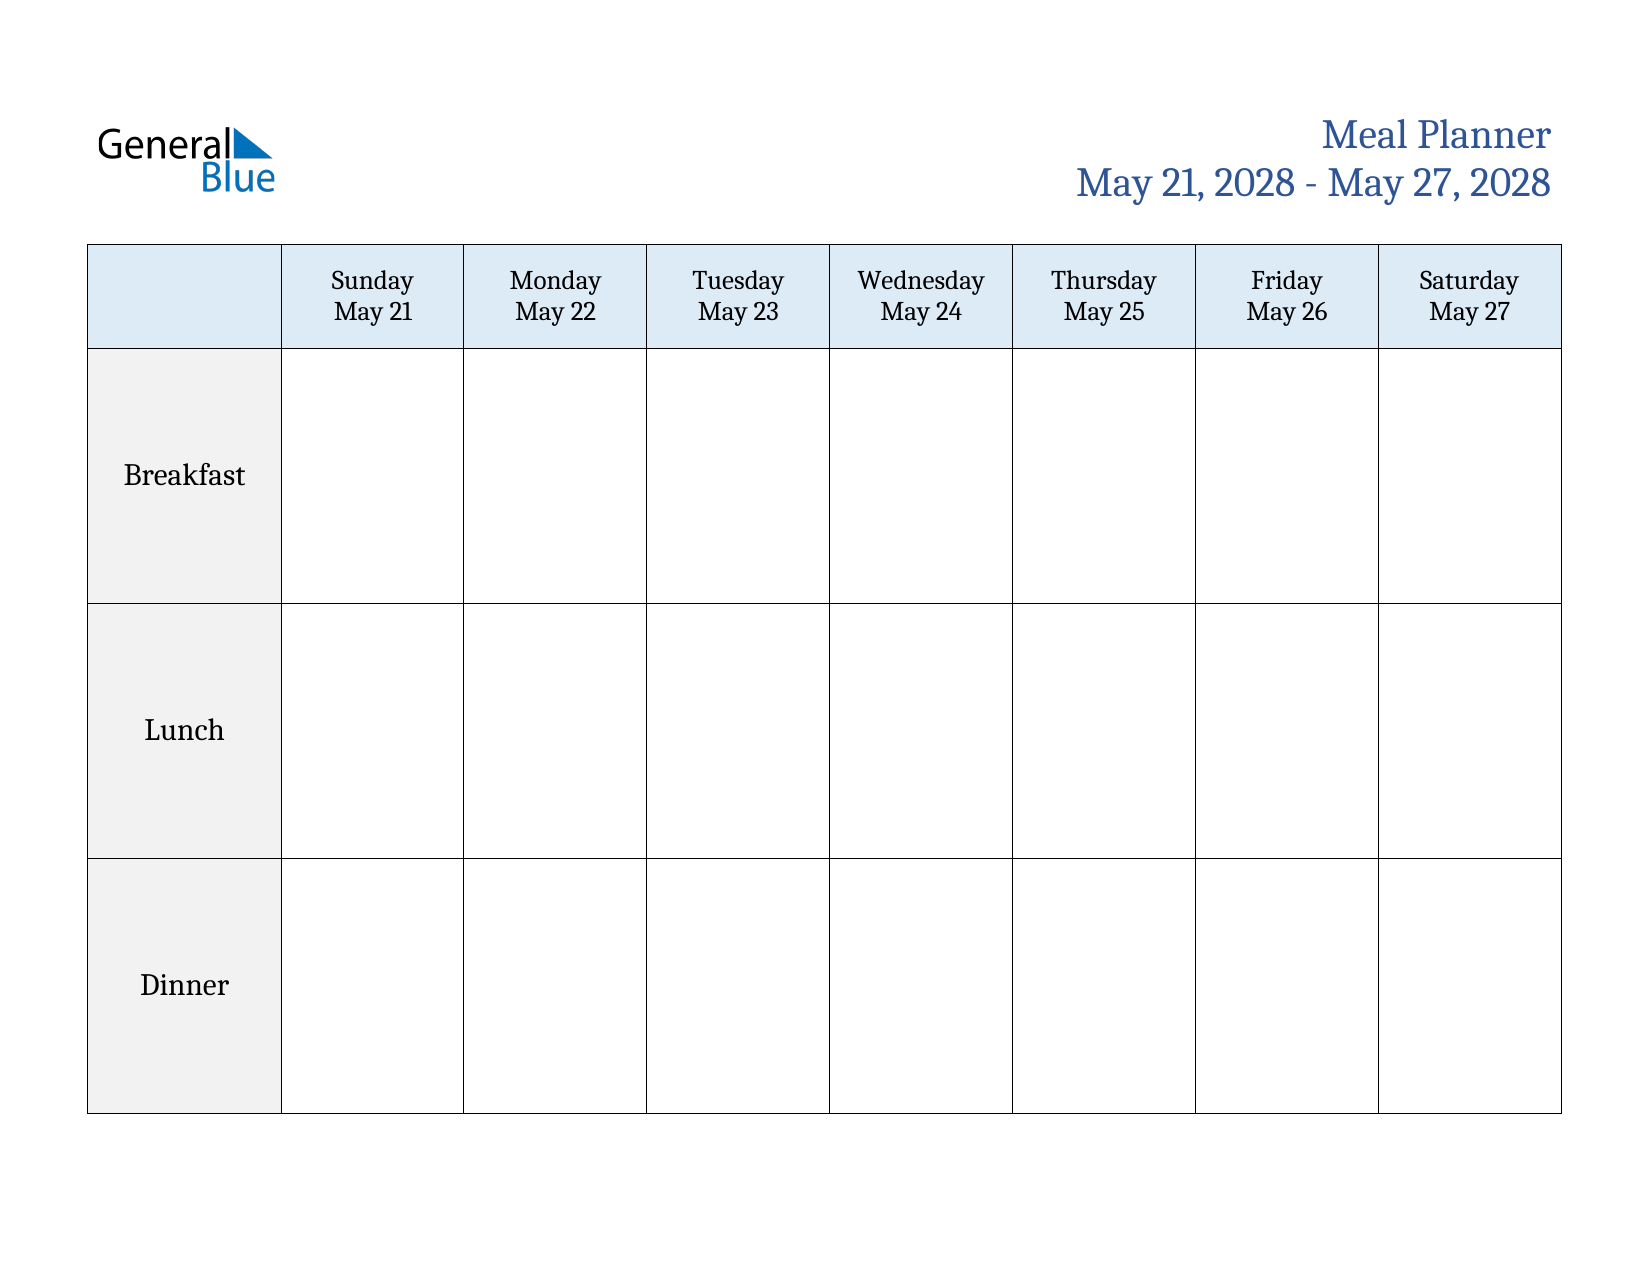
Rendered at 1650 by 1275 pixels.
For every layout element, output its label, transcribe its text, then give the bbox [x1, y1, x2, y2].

table_cell [647, 859, 829, 1113]
picture [98, 127, 275, 192]
table_cell [830, 604, 1012, 858]
table_cell [1196, 859, 1378, 1113]
table_cell [1013, 604, 1195, 858]
table_cell [830, 349, 1012, 603]
table_cell [464, 604, 646, 858]
table_cell [88, 245, 281, 348]
table_cell [647, 349, 829, 603]
table_cell Friday May 26 [1196, 245, 1378, 348]
table_cell Lunch [88, 604, 281, 858]
table_cell Wednesday May 24 [830, 245, 1012, 348]
table_cell [647, 604, 829, 858]
table_cell Dinner [88, 859, 281, 1113]
table_cell [282, 604, 463, 858]
table_cell [282, 349, 463, 603]
table_cell [830, 859, 1012, 1113]
table_cell [282, 859, 463, 1113]
table_cell Breakfast [88, 349, 281, 603]
table_cell [1379, 604, 1561, 858]
table_cell Saturday May 27 [1379, 245, 1561, 348]
table_header Meal Planner May 21, 2028 - May 27, 2028 [281, 75, 1562, 244]
table_cell Sunday May 21 [282, 245, 463, 348]
table_cell Monday May 22 [464, 245, 646, 348]
table_cell [464, 859, 646, 1113]
table_cell Tuesday May 23 [647, 245, 829, 348]
table_cell [1013, 349, 1195, 603]
table_cell [1379, 859, 1561, 1113]
table_cell [1196, 604, 1378, 858]
table_cell [1013, 859, 1195, 1113]
table_header [88, 75, 281, 244]
table_cell [1379, 349, 1561, 603]
table_cell Thursday May 25 [1013, 245, 1195, 348]
table_cell [1196, 349, 1378, 603]
table_cell [464, 349, 646, 603]
